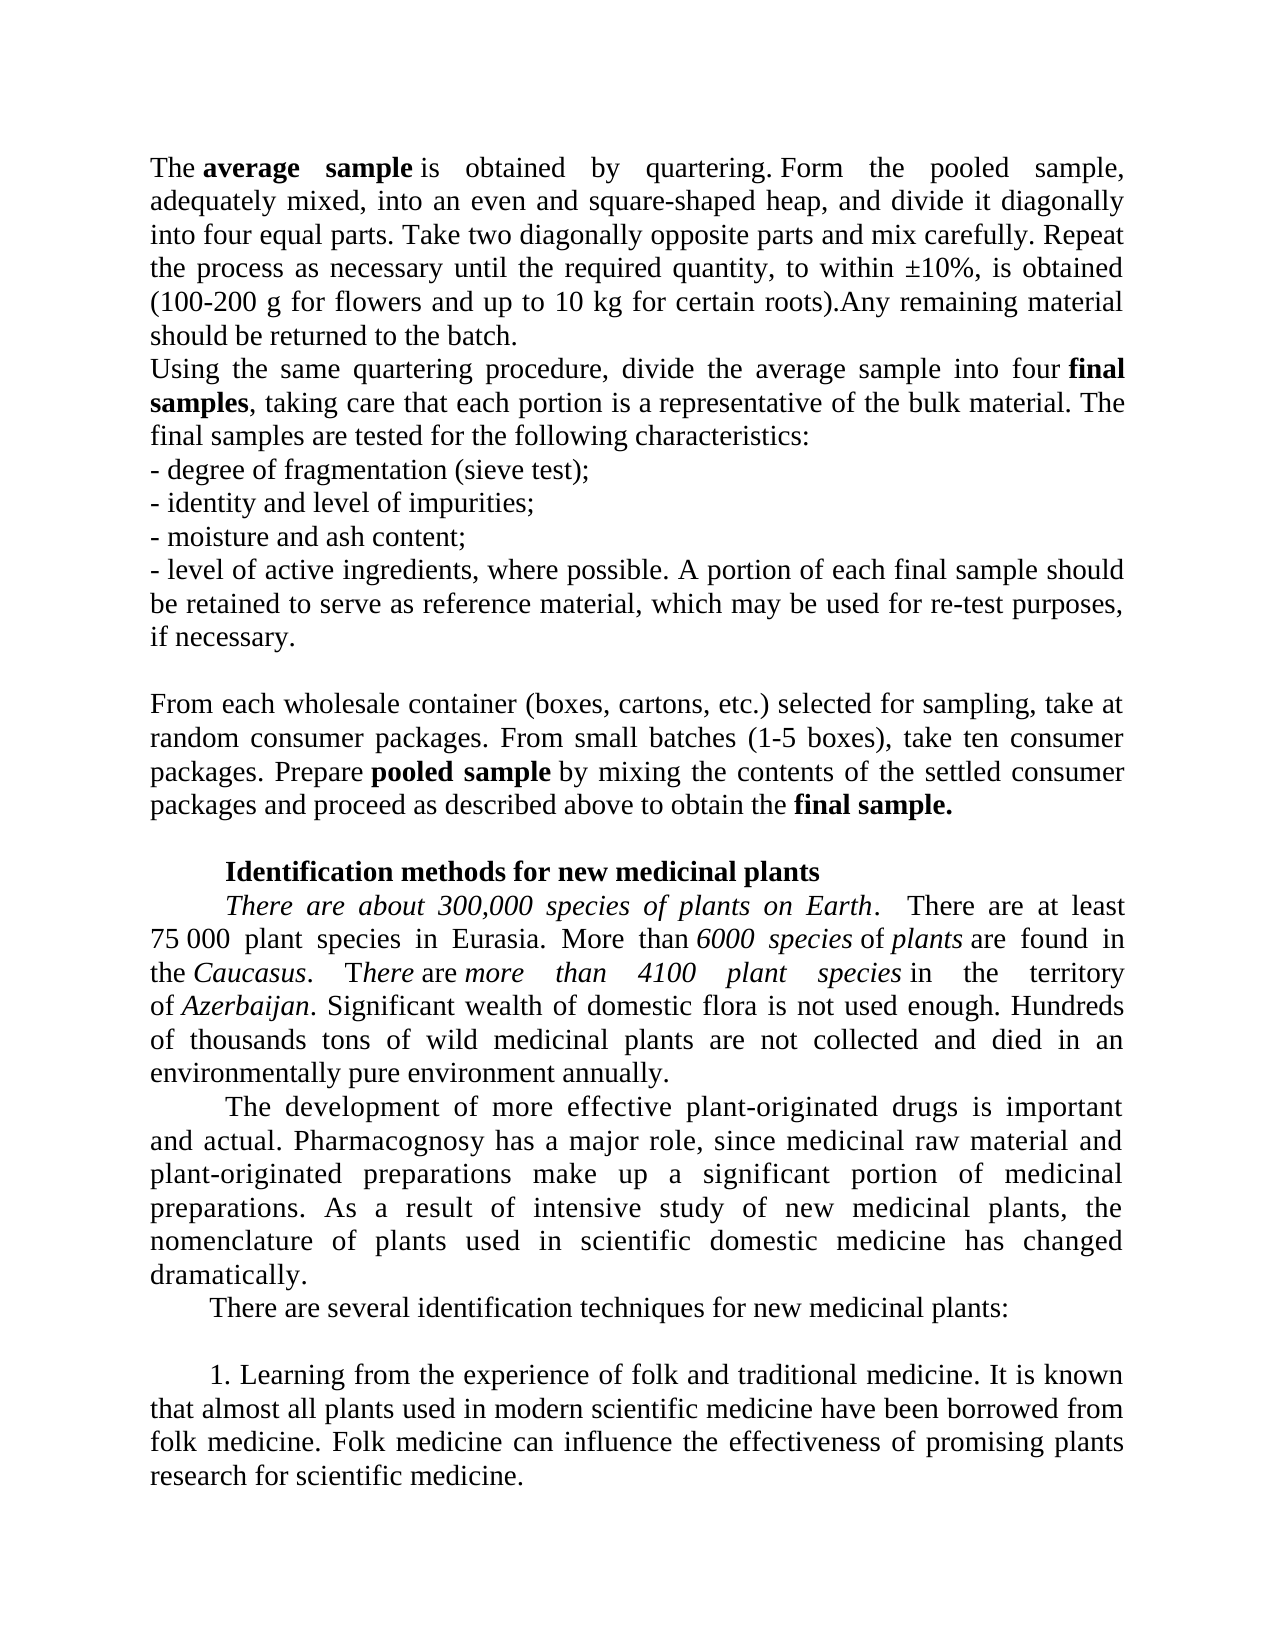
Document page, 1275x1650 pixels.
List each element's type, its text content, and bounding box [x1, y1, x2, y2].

text - level of active ingredients, where possible. A portion of each final sample should be retained to serve as reference material, which may be used for re-test purposes, if necessary. [150, 552, 1125, 653]
text Identification methods for new medicinal plants [150, 854, 1125, 888]
text 1. Learning from the experience of folk and traditional medicine. It is known that almost all plants used in modern scientific medicine have been borrowed from folk medicine. Folk medicine can influence the effectiveness of promising plants research for scientific medicine. [150, 1357, 1125, 1492]
text There are several identification techniques for new medicinal plants: [150, 1290, 1125, 1324]
text The average sample is obtained by quartering. Form the pooled sample, adequately mixed, into an even and square-shaped heap, and divide it diagonally into four equal parts. Take two diagonally opposite parts and mix carefully. Repeat the process as necessary until the required quantity, to within ±10%, is obtained (100-200 g for flowers and up to 10 kg for certain roots).Any remaining material should be returned to the batch. [150, 150, 1125, 351]
text The development of more effective plant-originated drugs is important and actual. Pharmacognosy has a major role, since medicinal raw material and plant-originated preparations make up a significant portion of medicinal preparations. As a result of intensive study of new medicinal plants, the nomenclature of plants used in scientific domestic medicine has changed dramatically. [150, 1089, 1125, 1290]
text - moisture and ash content; [150, 519, 1125, 552]
text - degree of fragmentation (sieve test); [150, 452, 1125, 485]
text Using the same quartering procedure, divide the average sample into four final samples, taking care that each portion is a representative of the bulk material. The final samples are tested for the following characteristics: [150, 351, 1125, 452]
text There are about 300,000 species of plants on Earth. There are at least 75 000 plant species in Eurasia. More than 6000 species of plants are found in the Caucasus. There are more than 4100 plant species in the territory of Azerbaijan. Significant wealth of domestic flora is not used enough. Hundreds of thousands tons of wild medicinal plants are not collected and died in an environmentally pure environment annually. [150, 888, 1125, 1089]
text From each wholesale container (boxes, cartons, etc.) selected for sampling, take at random consumer packages. From small batches (1-5 boxes), take ten consumer packages. Prepare pooled sample by mixing the contents of the settled consumer packages and proceed as described above to obtain the final sample. [150, 687, 1125, 821]
text - identity and level of impurities; [150, 485, 1125, 519]
